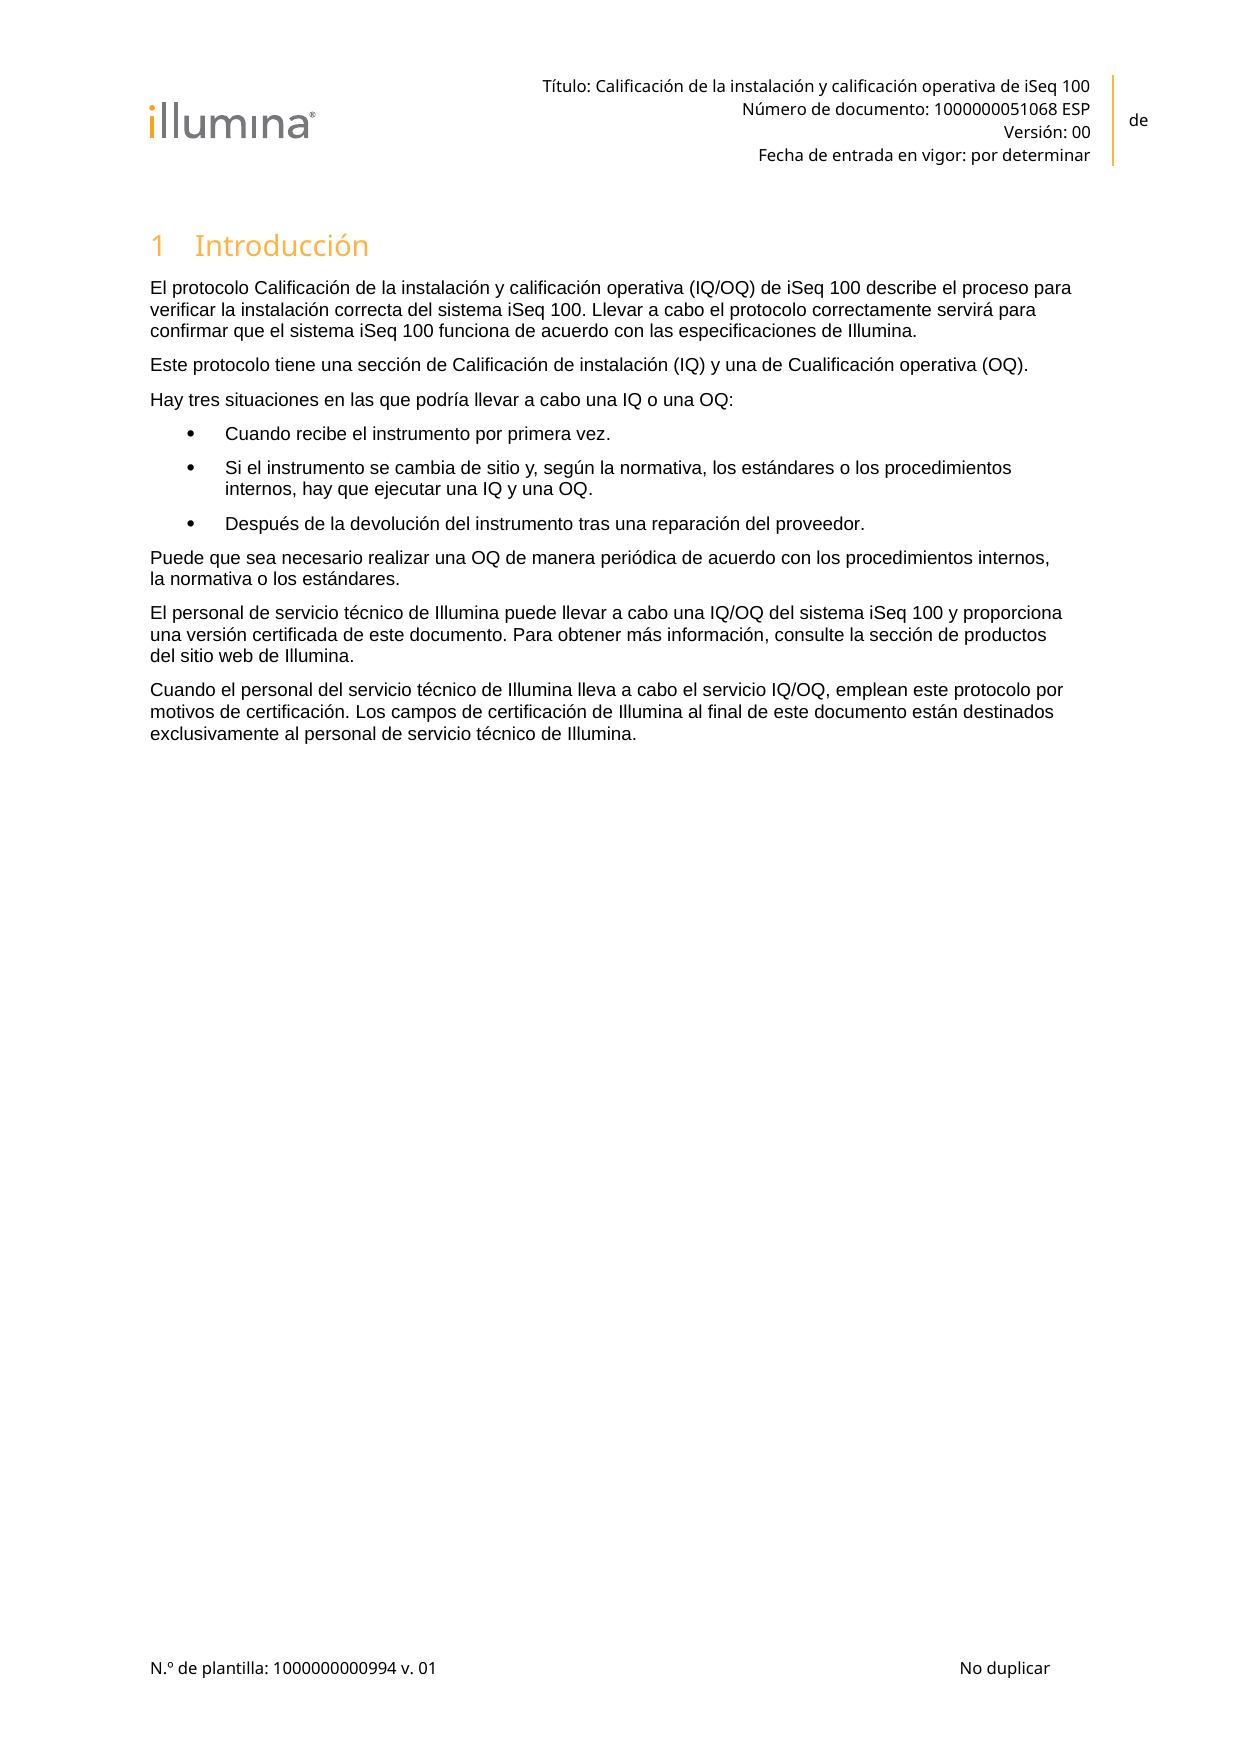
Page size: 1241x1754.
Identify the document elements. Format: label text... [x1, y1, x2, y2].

list Después de la devolución del instrumento tras una reparación del proveedor. [187, 512, 1080, 534]
text El protocolo Calificación de la instalación y calificación operativa (IQ/OQ) de iSeq 100 describe el proceso para verificar la instalación correcta del sistema iSeq 100. Llevar a cabo el protocolo correctamente servirá para confirmar que el sistema iSeq 100 funciona de acuerdo con las especificaciones de Illumina. [150, 277, 1080, 342]
text Este protocolo tiene una sección de Calificación de instalación (IQ) y una de Cualificación operativa (OQ). [150, 354, 1090, 376]
text Hay tres situaciones en las que podría llevar a cabo una IQ o una OQ: [150, 388, 1090, 410]
text El personal de servicio técnico de Illumina puede llevar a cabo una IQ/OQ del sistema iSeq 100 y proporciona una versión certificada de este documento. Para obtener más información, consulte la sección de productos del sitio web de Illumina. [150, 602, 1066, 667]
text Cuando el personal del servicio técnico de Illumina lleva a cabo el servicio IQ/OQ, emplean este protocolo por motivos de certificación. Los campos de certificación de Illumina al final de este documento están destinados exclusivamente al personal de servicio técnico de Illumina. [150, 679, 1110, 744]
list Cuando recibe el instrumento por primera vez. [187, 422, 1080, 444]
text Puede que sea necesario realizar una OQ de manera periódica de acuerdo con los procedimientos internos, la normativa o los estándares. [150, 546, 1090, 589]
list Si el instrumento se cambia de sitio y, según la normativa, los estándares o los procedimientos internos, hay que ejecutar una IQ y una OQ. [187, 457, 1080, 500]
subtitle Introducción [150, 225, 1090, 264]
